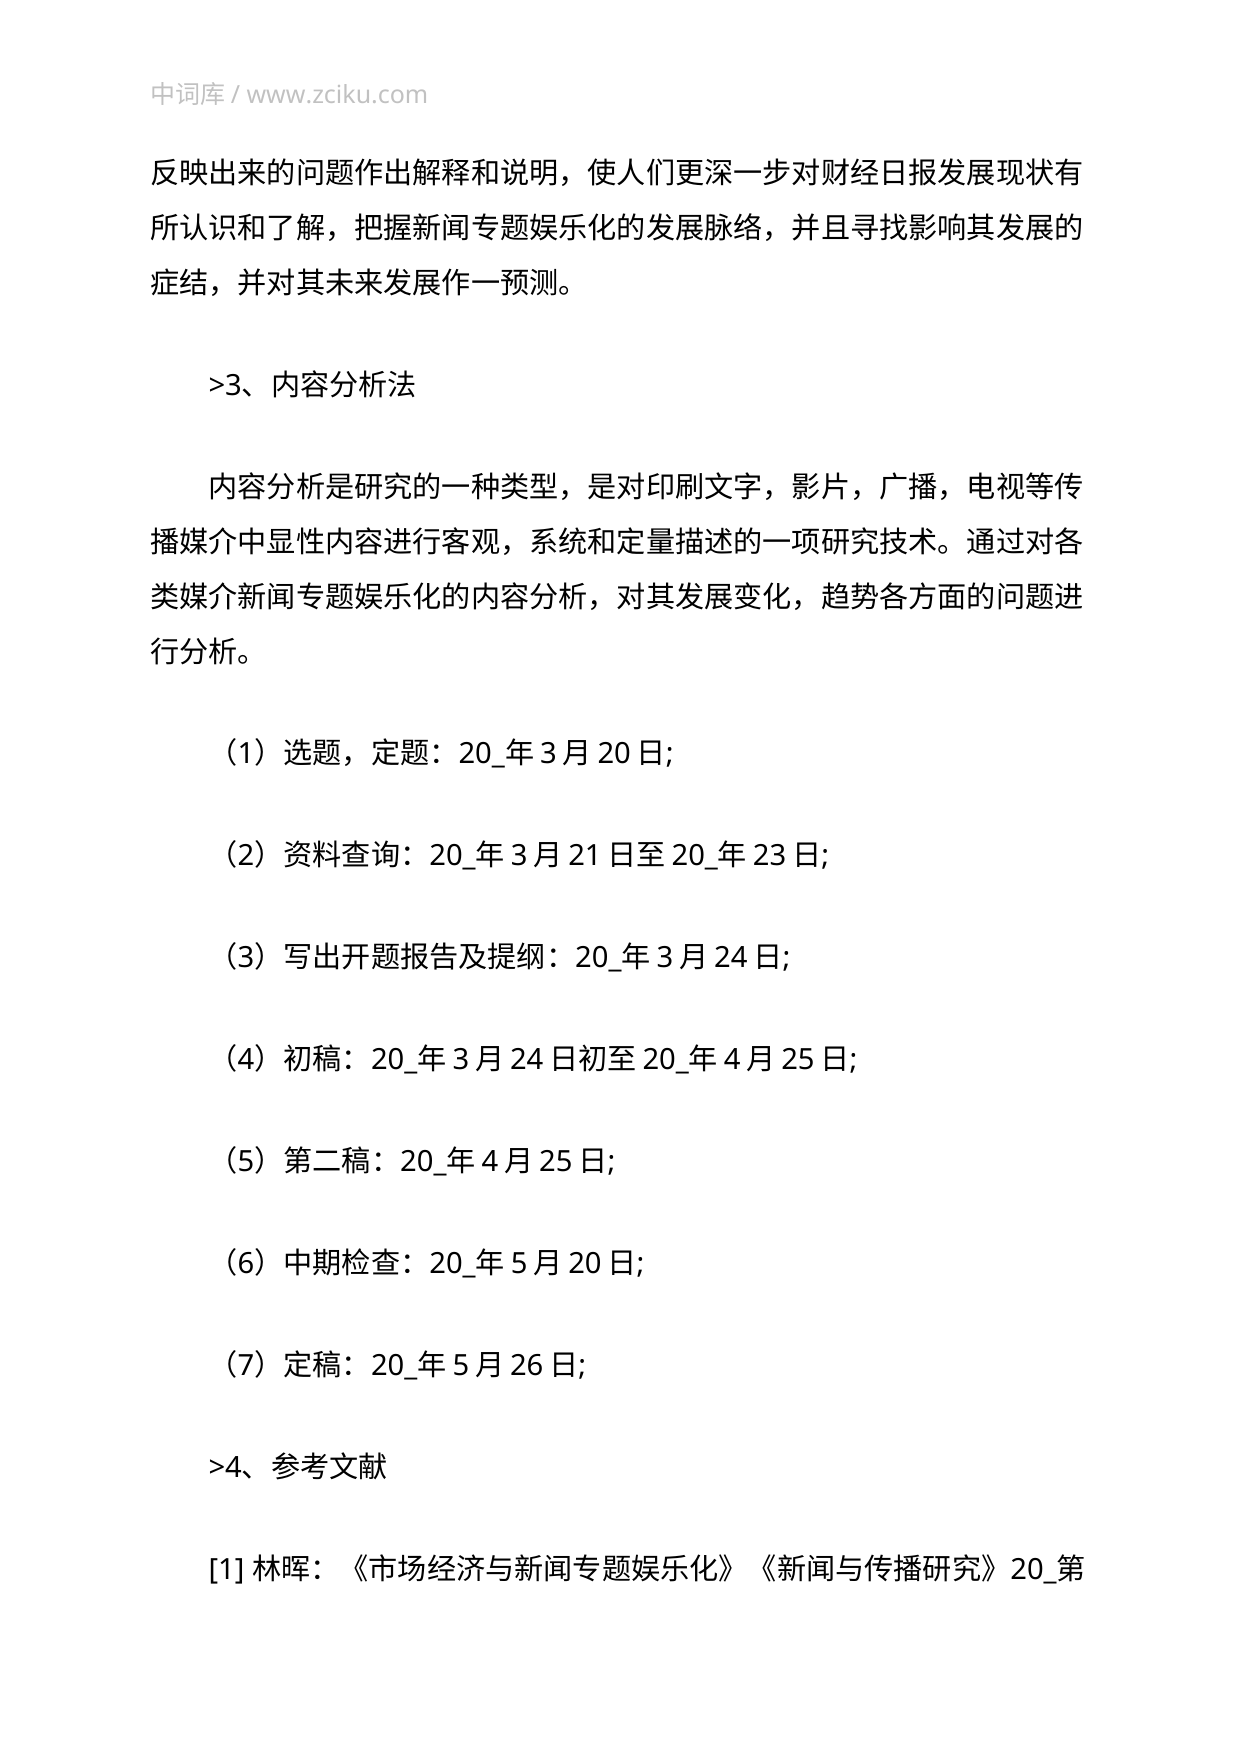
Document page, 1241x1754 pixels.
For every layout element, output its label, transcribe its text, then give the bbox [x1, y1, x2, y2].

text （1）选题，定题：20_年3月20日; [150, 730, 1090, 772]
text >4、参考文献 [150, 1444, 1090, 1486]
text （3）写出开题报告及提纲：20_年3月24日; [150, 934, 1090, 976]
text （2）资料查询：20_年3月21日至20_年23日; [150, 832, 1090, 874]
text >3、内容分析法 [150, 362, 1090, 404]
text （4）初稿：20_年3月24日初至20_年4月25日; [150, 1036, 1090, 1078]
text （5）第二稿：20_年4月25日; [150, 1138, 1090, 1180]
text 内容分析是研究的一种类型，是对印刷文字，影片，广播，电视等传播媒介中显性内容进行客观，系统和定量描述的一项研究技术。通过对各类媒介新闻专题娱乐化的内容分析，对其发展变化，趋势各方面的问题进行分析。 [150, 463, 1090, 671]
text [150, 150, 1090, 302]
text （7）定稿：20_年5月26日; [150, 1342, 1090, 1384]
text （6）中期检查：20_年5月20日; [150, 1240, 1090, 1282]
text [150, 1546, 1090, 1588]
